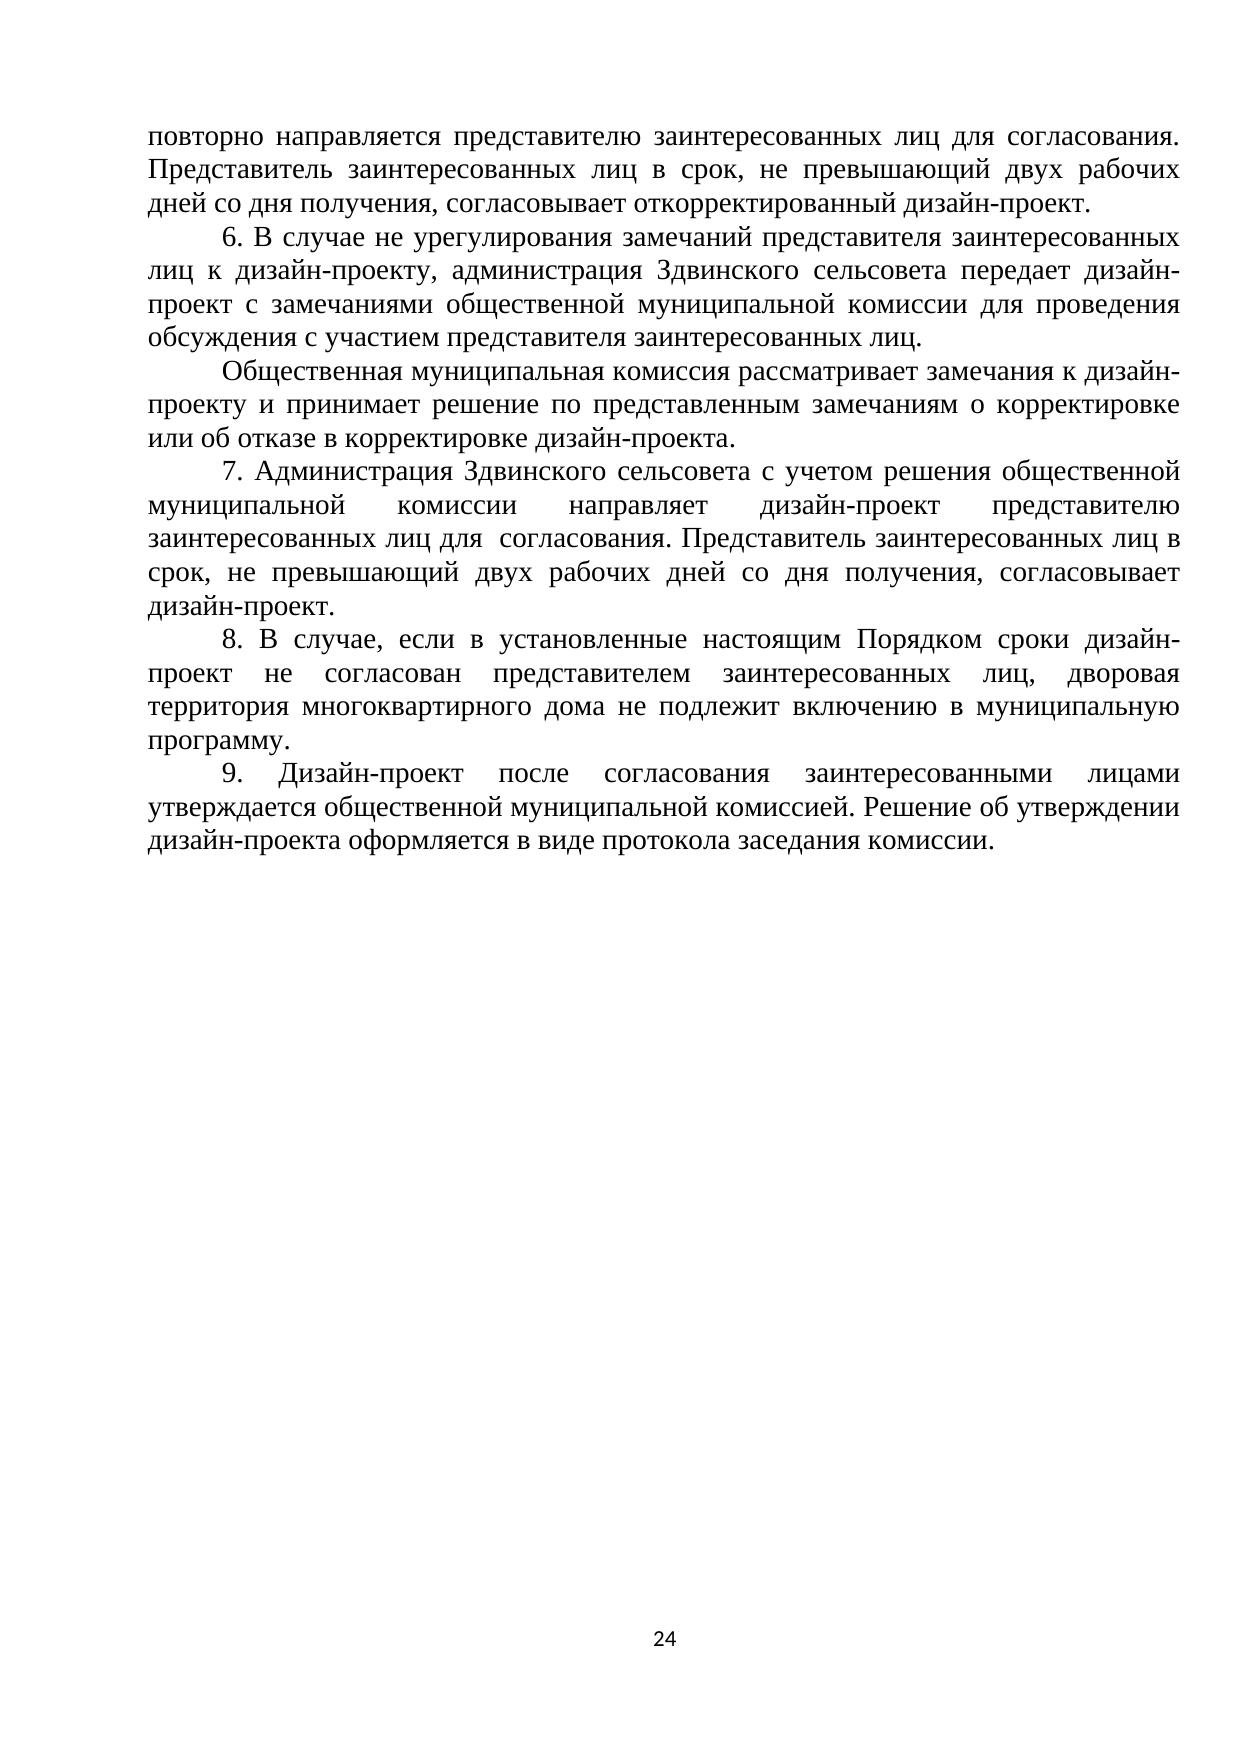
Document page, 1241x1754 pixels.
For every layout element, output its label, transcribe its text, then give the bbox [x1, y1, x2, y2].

text 7. Администрация Здвинского сельсовета с учетом решения общественной муниципальной комиссии направляет дизайн-проект представителю заинтересованных лиц для согласования. Представитель заинтересованных лиц в срок, не превышающий двух рабочих дней со дня получения, согласовывает дизайн-проект. [148, 453, 1181, 621]
text 9. Дизайн-проект после согласования заинтересованными лицами утверждается общественной муниципальной комиссией. Решение об утверждении дизайн-проекта оформляется в виде протокола заседания комиссии. [148, 755, 1181, 856]
text 8. В случае, если в установленные настоящим Порядком сроки дизайн-проект не согласован представителем заинтересованных лиц, дворовая территория многоквартирного дома не подлежит включению в муниципальную программу. [148, 621, 1181, 755]
text 6. В случае не урегулирования замечаний представителя заинтересованных лиц к дизайн-проекту, администрация Здвинского сельсовета передает дизайн-проект с замечаниями общественной муниципальной комиссии для проведения обсуждения с участием представителя заинтересованных лиц. [148, 219, 1181, 353]
text Общественная муниципальная комиссия рассматривает замечания к дизайн-проекту и принимает решение по представленным замечаниям о корректировке или об отказе в корректировке дизайн-проекта. [148, 353, 1181, 453]
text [148, 118, 1181, 219]
